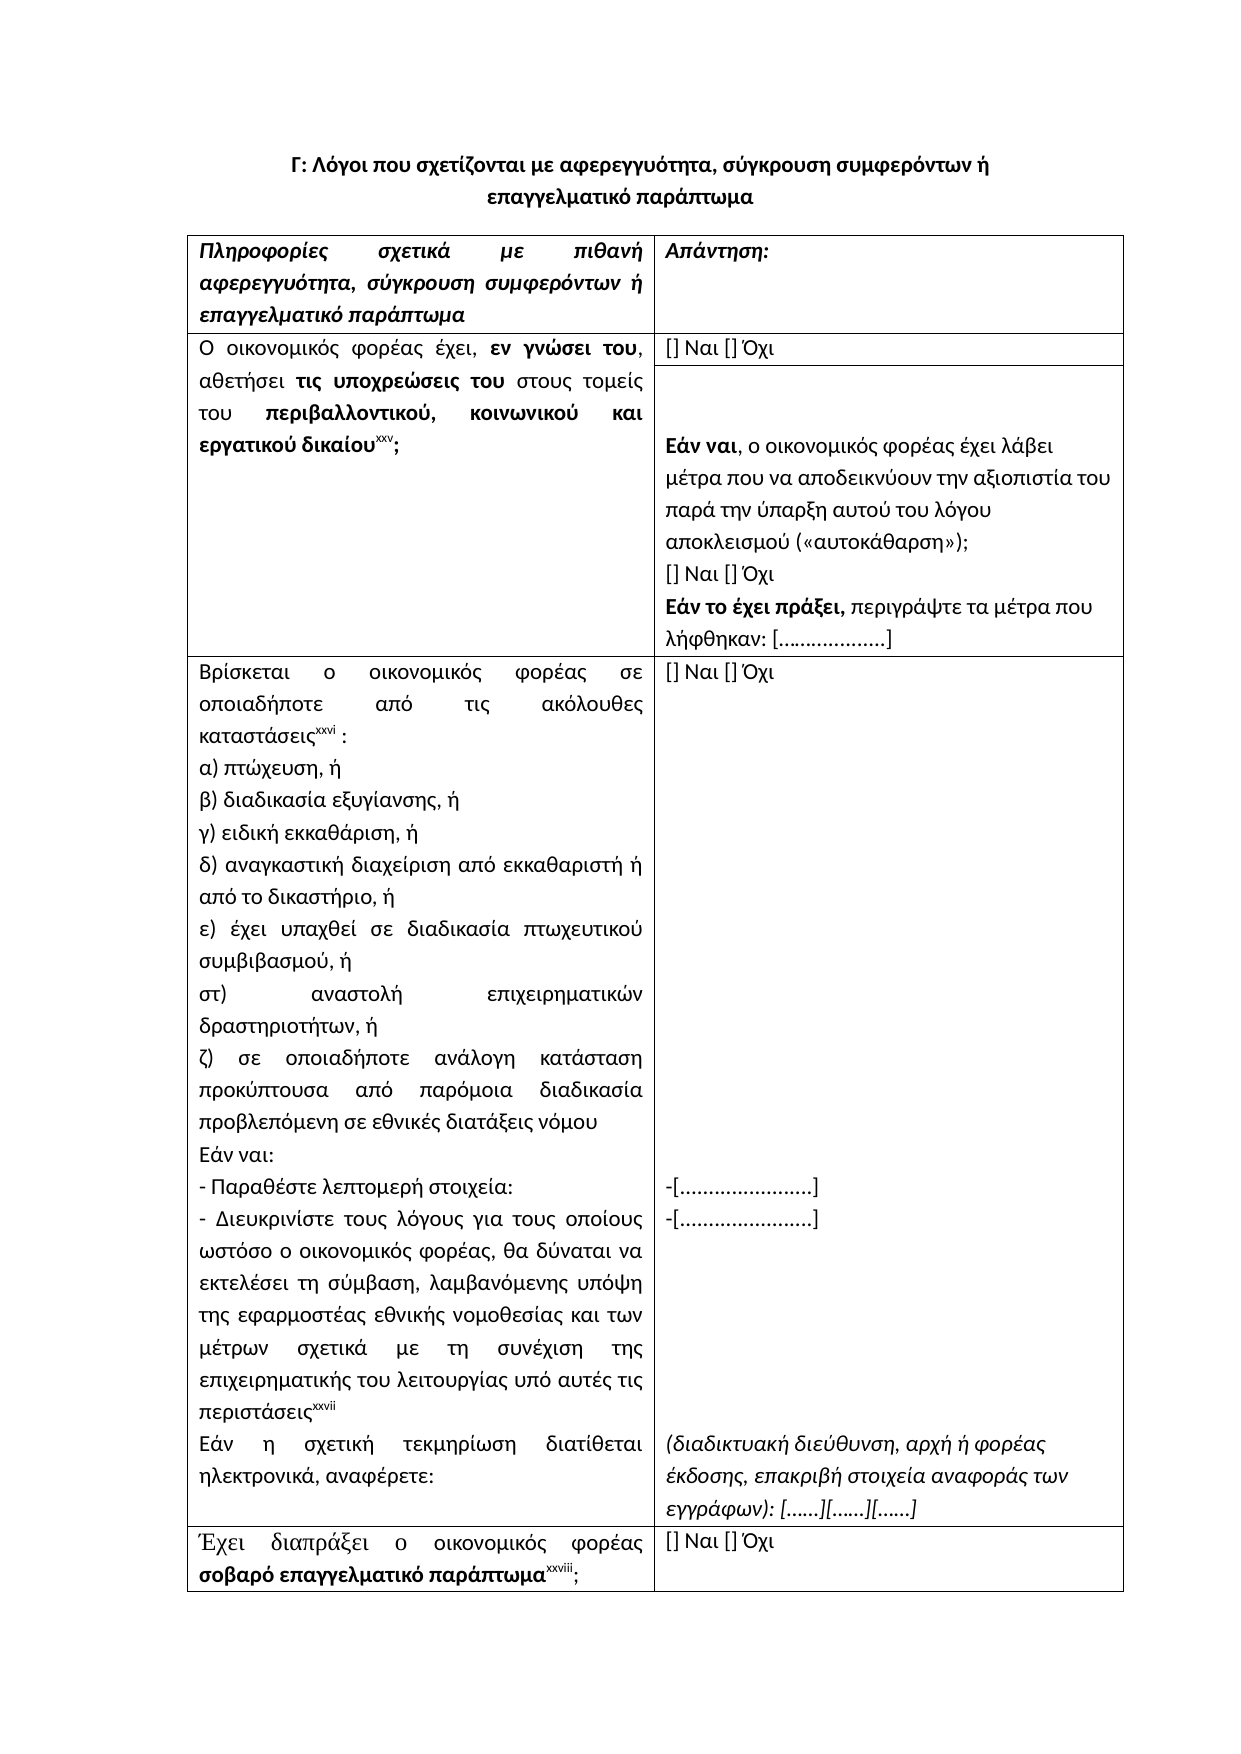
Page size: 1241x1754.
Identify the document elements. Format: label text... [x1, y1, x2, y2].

table_header Απάντηση: [655, 236, 1123, 332]
table_header Πληροφορίες σχετικά με πιθανή αφερεγγυότητα, σύγκρουση συμφερόντων ή επαγγελματικό παράπτωμα [188, 236, 654, 332]
table_cell [] Ναι [] Όχι -[.......................] -[.......................] (διαδικτυακή διεύθυνση, αρχή ή φορέας έκδοσης, επακριβή στοιχεία αναφοράς των εγγράφων): [……][……][……] [655, 657, 1123, 1526]
text Γ: Λόγοι που σχετίζονται με αφερεγγυότητα, σύγκρουση συμφερόντων ή επαγγελματικό παράπτωμα [187, 150, 1053, 210]
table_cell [655, 1527, 1123, 1591]
table_cell Εάν ναι, ο οικονομικός φορέας έχει λάβει μέτρα που να αποδεικνύουν την αξιοπιστία του παρά την ύπαρξη αυτού του λόγου αποκλεισμού («αυτοκάθαρση»); [] Ναι [] Όχι Εάν το έχει πράξει, περιγράψτε τα μέτρα που λήφθηκαν: […….............] [655, 366, 1123, 656]
table_cell Ο οικονομικός φορέας έχει, εν γνώσει του, αθετήσει τις υποχρεώσεις του στους τομείς του περιβαλλοντικού, κοινωνικού και εργατικού δικαίου; [188, 334, 654, 656]
table_cell [] Ναι [] Όχι [655, 334, 1123, 365]
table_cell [188, 1527, 654, 1591]
table_cell Βρίσκεται ο οικονομικός φορέας σε οποιαδήποτε από τις ακόλουθες καταστάσεις : α) πτώχευση, ή β) διαδικασία εξυγίανσης, ή γ) ειδική εκκαθάριση, ή δ) αναγκαστική διαχείριση από εκκαθαριστή ή από το δικαστήριο, ή ε) έχει υπαχθεί σε διαδικασία πτωχευτικού συμβιβασμού, ή στ) αναστολή επιχειρηματικών δραστηριοτήτων, ή ζ) σε οποιαδήποτε ανάλογη κατάσταση προκύπτουσα από παρόμοια διαδικασία προβλεπόμενη σε εθνικές διατάξεις νόμου Εάν ναι: - Παραθέστε λεπτομερή στοιχεία: - Διευκρινίστε τους λόγους για τους οποίους ωστόσο ο οικονομικός φορέας, θα δύναται να εκτελέσει τη σύμβαση, λαμβανόμενης υπόψη της εφαρμοστέας εθνικής νομοθεσίας και των μέτρων σχετικά με τη συνέχιση της επιχειρηματικής του λειτουργίας υπό αυτές τις περιστάσεις Εάν η σχετική τεκμηρίωση διατίθεται ηλεκτρονικά, αναφέρετε: [188, 657, 654, 1526]
